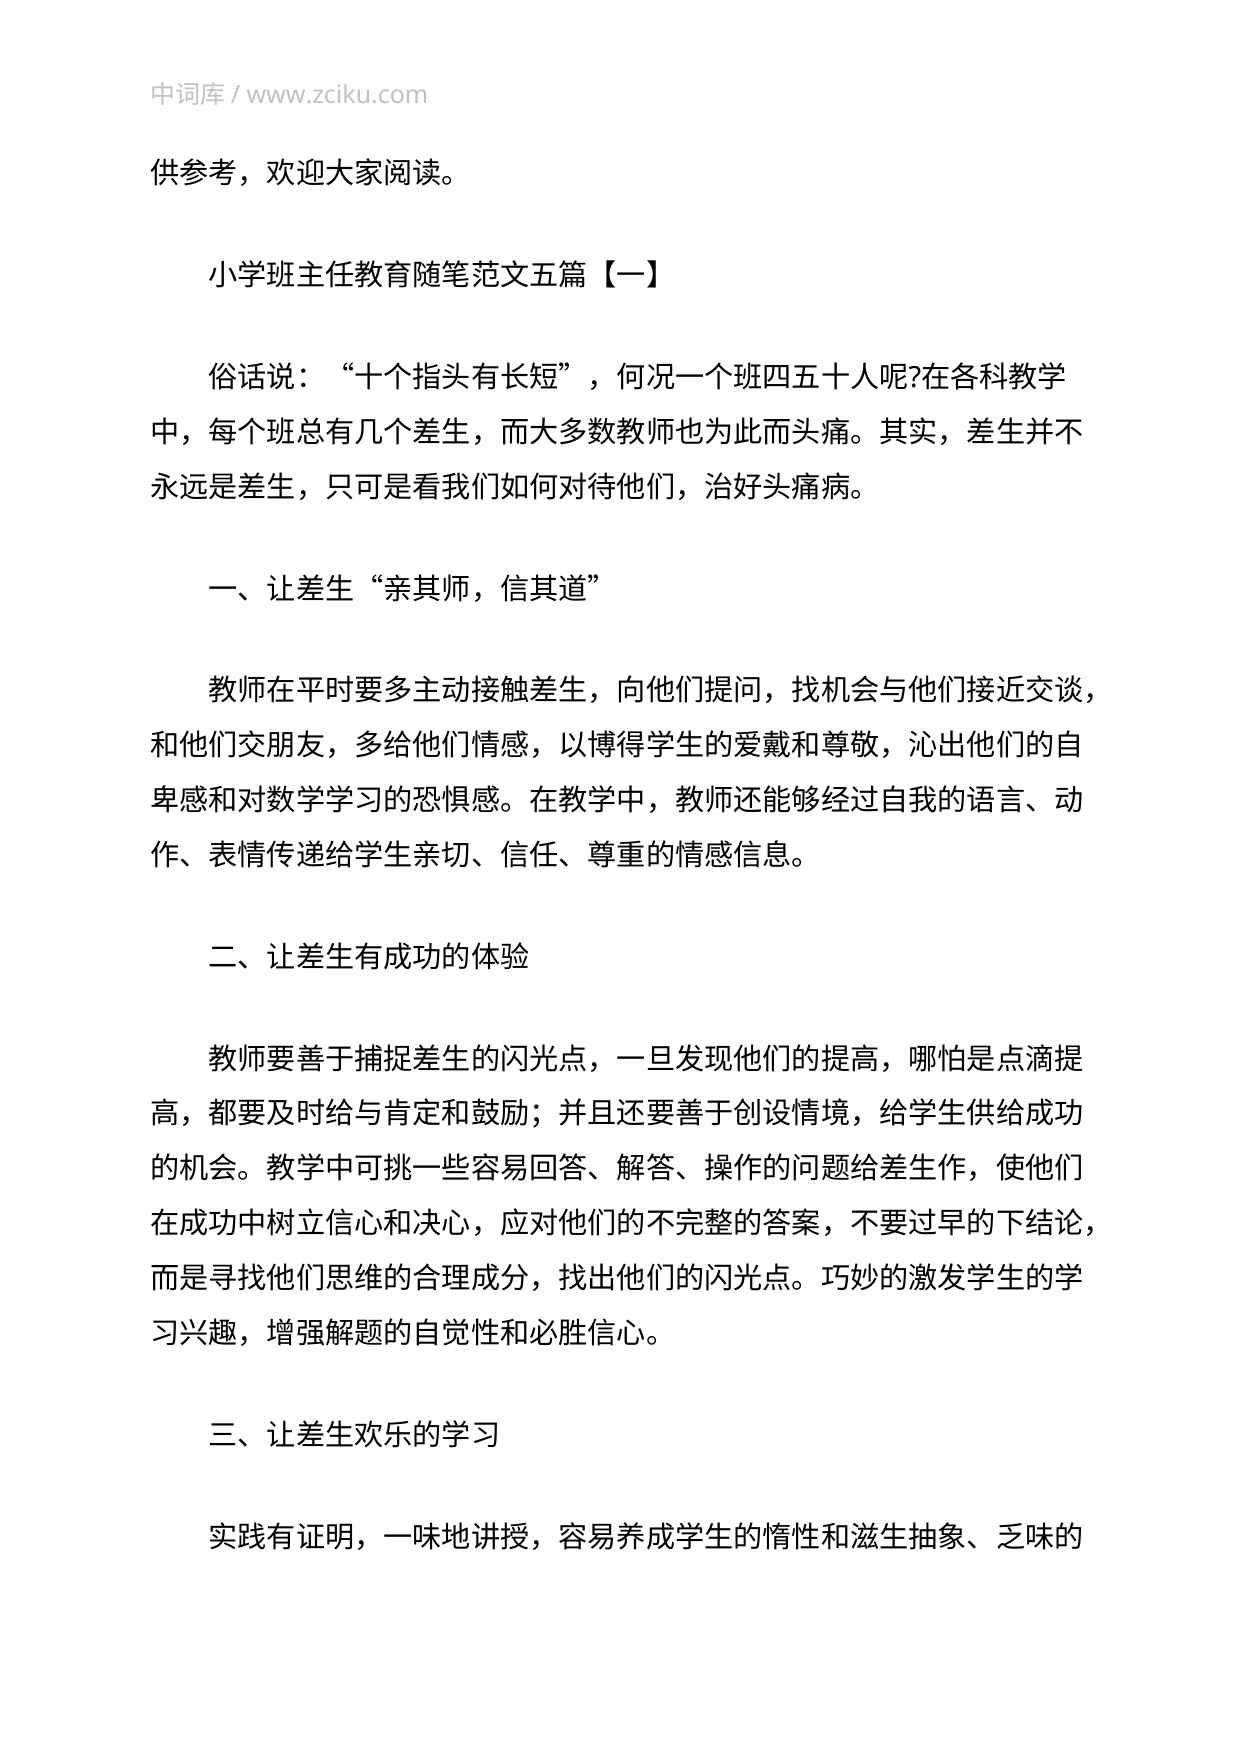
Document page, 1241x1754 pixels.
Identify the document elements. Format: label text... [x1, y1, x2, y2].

text 一、让差生“亲其师，信其道” [150, 565, 1090, 607]
text 教师要善于捕捉差生的闪光点，一旦发现他们的提高，哪怕是点滴提高，都要及时给与肯定和鼓励；并且还要善于创设情境，给学生供给成功的机会。教学中可挑一些容易回答、解答、操作的问题给差生作，使他们在成功中树立信心和决心，应对他们的不完整的答案，不要过早的下结论，而是寻找他们思维的合理成分，找出他们的闪光点。巧妙的激发学生的学习兴趣，增强解题的自觉性和必胜信心。 [150, 1035, 1090, 1352]
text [150, 150, 1090, 192]
text 二、让差生有成功的体验 [150, 933, 1090, 976]
text 教师在平时要多主动接触差生，向他们提问，找机会与他们接近交谈，和他们交朋友，多给他们情感，以博得学生的爱戴和尊敬，沁出他们的自卑感和对数学学习的恐惧感。在教学中，教师还能够经过自我的语言、动作、表情传递给学生亲切、信任、尊重的情感信息。 [150, 667, 1090, 874]
text 三、让差生欢乐的学习 [150, 1411, 1090, 1454]
text 俗话说：“十个指头有长短”，何况一个班四五十人呢?在各科教学中，每个班总有几个差生，而大多数教师也为此而头痛。其实，差生并不永远是差生，只可是看我们如何对待他们，治好头痛病。 [150, 353, 1090, 506]
text 小学班主任教育随笔范文五篇【一】 [150, 252, 1090, 294]
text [150, 1513, 1090, 1556]
